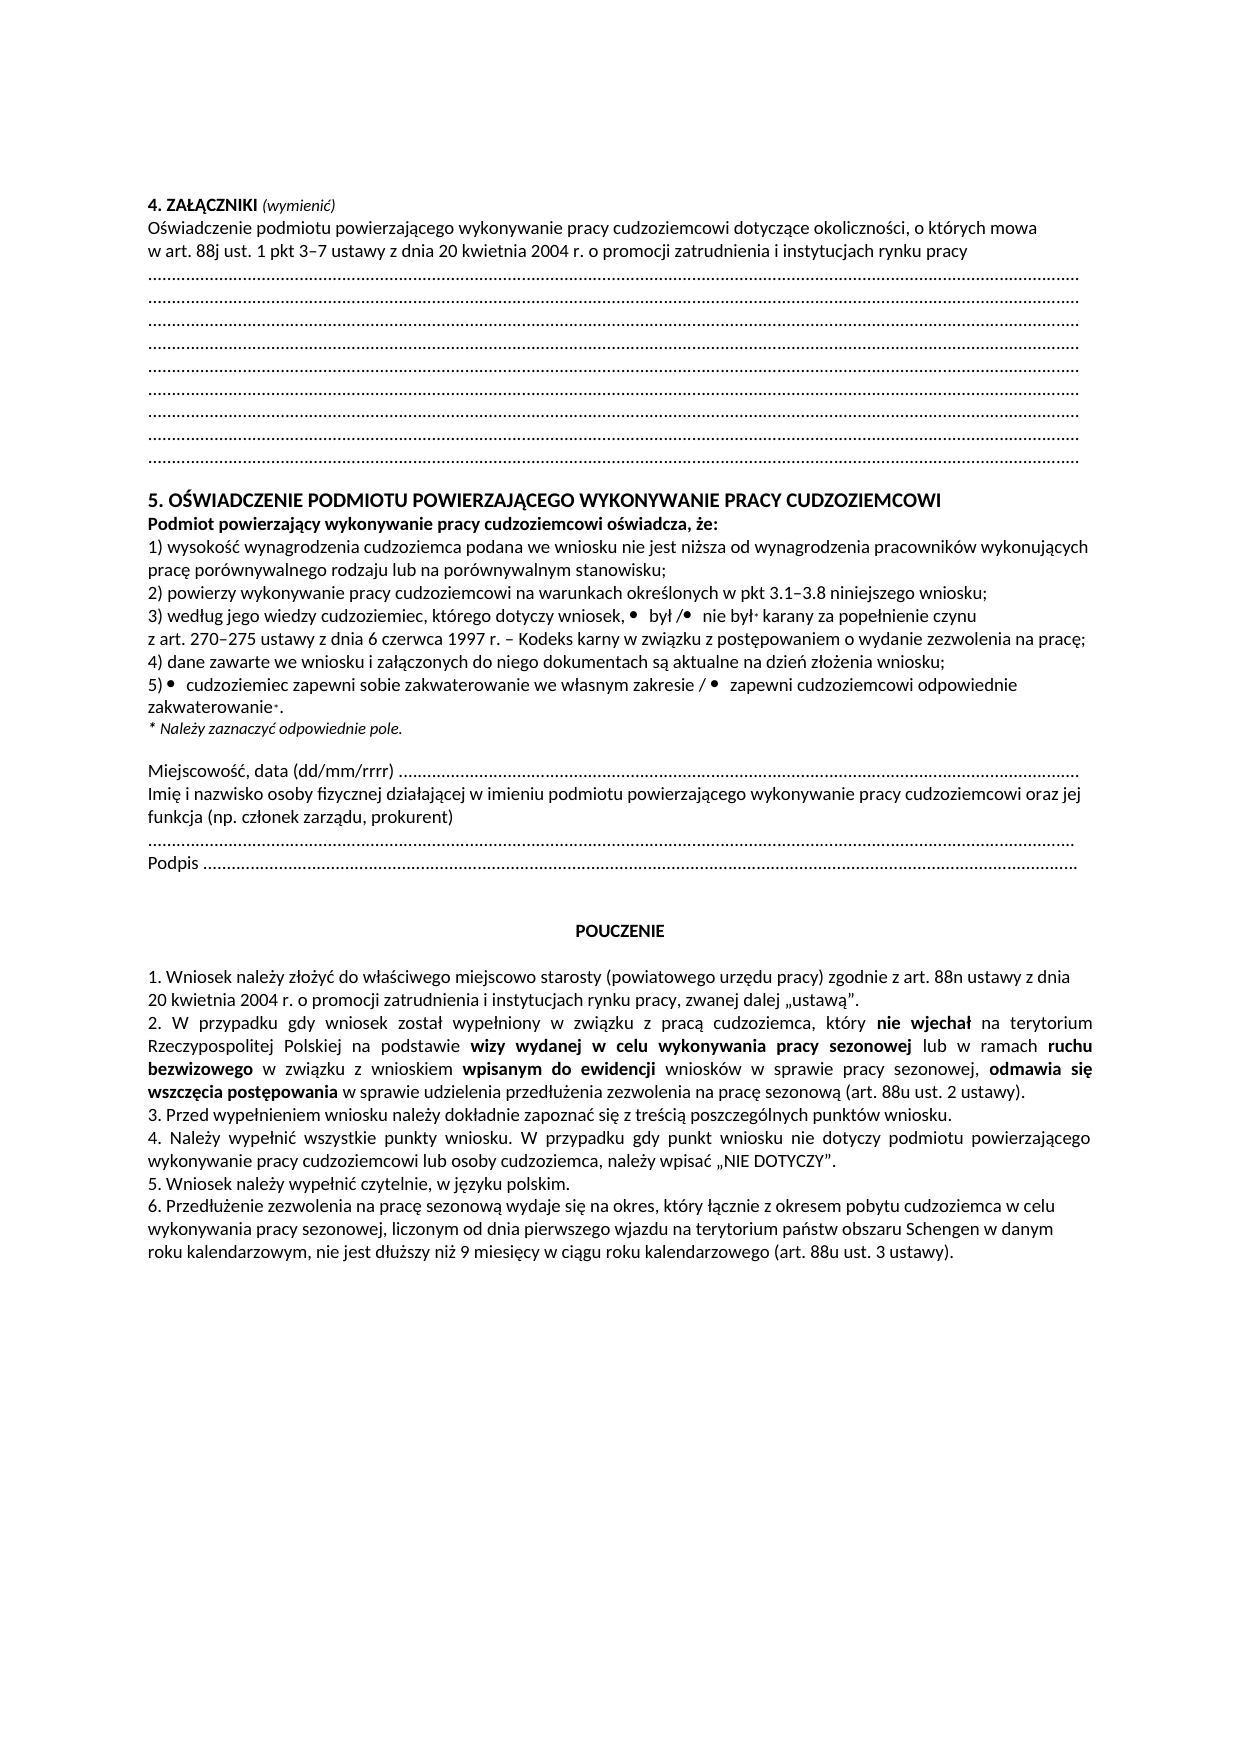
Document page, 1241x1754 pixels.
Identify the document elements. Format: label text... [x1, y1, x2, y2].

text zakwaterowanie*. [148, 696, 1093, 718]
text ..................................................................................................................................................................................................... [148, 446, 1093, 468]
text ..................................................................................................................................................................................................... [148, 331, 1093, 354]
text 20 kwietnia 2004 r. o promocji zatrudnienia i instytucjach rynku pracy, zwanej dalej „ustawą”. [148, 988, 1093, 1011]
text ..................................................................................................................................................................................................... [148, 262, 1093, 285]
text Oświadczenie podmiotu powierzającego wykonywanie pracy cudzoziemcowi dotyczące okoliczności, o których mowa [148, 216, 1093, 239]
text Miejscowość, data (dd/mm/rrrr) ................................................................................................................................................ [148, 759, 1093, 782]
text 1) wysokość wynagrodzenia cudzoziemca podana we wniosku nie jest niższa od wynagrodzenia pracowników wykonujących [148, 535, 1093, 558]
text 5. Wniosek należy wypełnić czytelnie, w języku polskim. [148, 1172, 1093, 1194]
text z art. 270–275 ustawy z dnia 6 czerwca 1997 r. – Kodeks karny w związku z postępowaniem o wydanie zezwolenia na pracę; [148, 627, 1093, 650]
text Imię i nazwisko osoby fizycznej działającej w imieniu podmiotu powierzającego wykonywanie pracy cudzoziemcowi oraz jej [148, 782, 1093, 805]
text 2. W przypadku gdy wniosek został wypełniony w związku z pracą cudzoziemca, który nie wjechał na terytorium Rzeczypospolitej Polskiej na podstawie wizy wydanej w celu wykonywania pracy sezonowej lub w ramach ruchu bezwizowego w związku z wnioskiem wpisanym do ewidencji wniosków w sprawie pracy sezonowej, odmawia się wszczęcia postępowania w sprawie udzielenia przedłużenia zezwolenia na pracę sezonową (art. 88u ust. 2 ustawy). [148, 1011, 1093, 1103]
text Podmiot powierzający wykonywanie pracy cudzoziemcowi oświadcza, że: [148, 512, 1093, 535]
text 1. Wniosek należy złożyć do właściwego miejscowo starosty (powiatowego urzędu pracy) zgodnie z art. 88n ustawy z dnia [148, 965, 1093, 988]
text 5)  cudzoziemiec zapewni sobie zakwaterowanie we własnym zakresie /  zapewni cudzoziemcowi odpowiednie [148, 673, 1093, 696]
text * Należy zaznaczyć odpowiednie pole. [148, 718, 1093, 739]
text w art. 88j ust. 1 pkt 3–7 ustawy z dnia 20 kwietnia 2004 r. o promocji zatrudnienia i instytucjach rynku pracy [148, 239, 1093, 262]
text ..................................................................................................................................................................................................... [148, 354, 1093, 377]
text 3) według jego wiedzy cudzoziemiec, którego dotyczy wniosek,  był / nie był* karany za popełnienie czynu [148, 604, 1093, 627]
text 2) powierzy wykonywanie pracy cudzoziemcowi na warunkach określonych w pkt 3.1–3.8 niniejszego wniosku; [148, 581, 1093, 604]
text ..................................................................................................................................................................................................... [148, 423, 1093, 446]
text pracę porównywalnego rodzaju lub na porównywalnym stanowisku; [148, 558, 1093, 581]
text roku kalendarzowym, nie jest dłuższy niż 9 miesięcy w ciągu roku kalendarzowego (art. 88u ust. 3 ustawy). [148, 1240, 1093, 1263]
text 4. ZAŁĄCZNIKI (wymienić) [148, 193, 1093, 216]
text 4) dane zawarte we wniosku i załączonych do niego dokumentach są aktualne na dzień złożenia wniosku; [148, 650, 1093, 673]
text 5. OŚWIADCZENIE PODMIOTU POWIERZAJĄCEGO WYKONYWANIE PRACY CUDZOZIEMCOWI [148, 487, 1093, 512]
text POUCZENIE [148, 919, 1093, 942]
text .................................................................................................................................................................................................... [148, 828, 1093, 851]
text ..................................................................................................................................................................................................... [148, 308, 1093, 331]
text wykonywania pracy sezonowej, liczonym od dnia pierwszego wjazdu na terytorium państw obszaru Schengen w danym [148, 1217, 1093, 1240]
text 6. Przedłużenie zezwolenia na pracę sezonową wydaje się na okres, który łącznie z okresem pobytu cudzoziemca w celu [148, 1194, 1093, 1217]
text ..................................................................................................................................................................................................... [148, 400, 1093, 423]
text funkcja (np. członek zarządu, prokurent) [148, 805, 1093, 828]
text Podpis ......................................................................................................................................................................................... [148, 851, 1093, 874]
text 3. Przed wypełnieniem wniosku należy dokładnie zapoznać się z treścią poszczególnych punktów wniosku. [148, 1103, 1093, 1126]
text 4. Należy wypełnić wszystkie punkty wniosku. W przypadku gdy punkt wniosku nie dotyczy podmiotu powierzającego wykonywanie pracy cudzoziemcowi lub osoby cudzoziemca, należy wpisać „NIE DOTYCZY”. [148, 1126, 1093, 1172]
text ..................................................................................................................................................................................................... [148, 285, 1093, 308]
text ..................................................................................................................................................................................................... [148, 377, 1093, 400]
